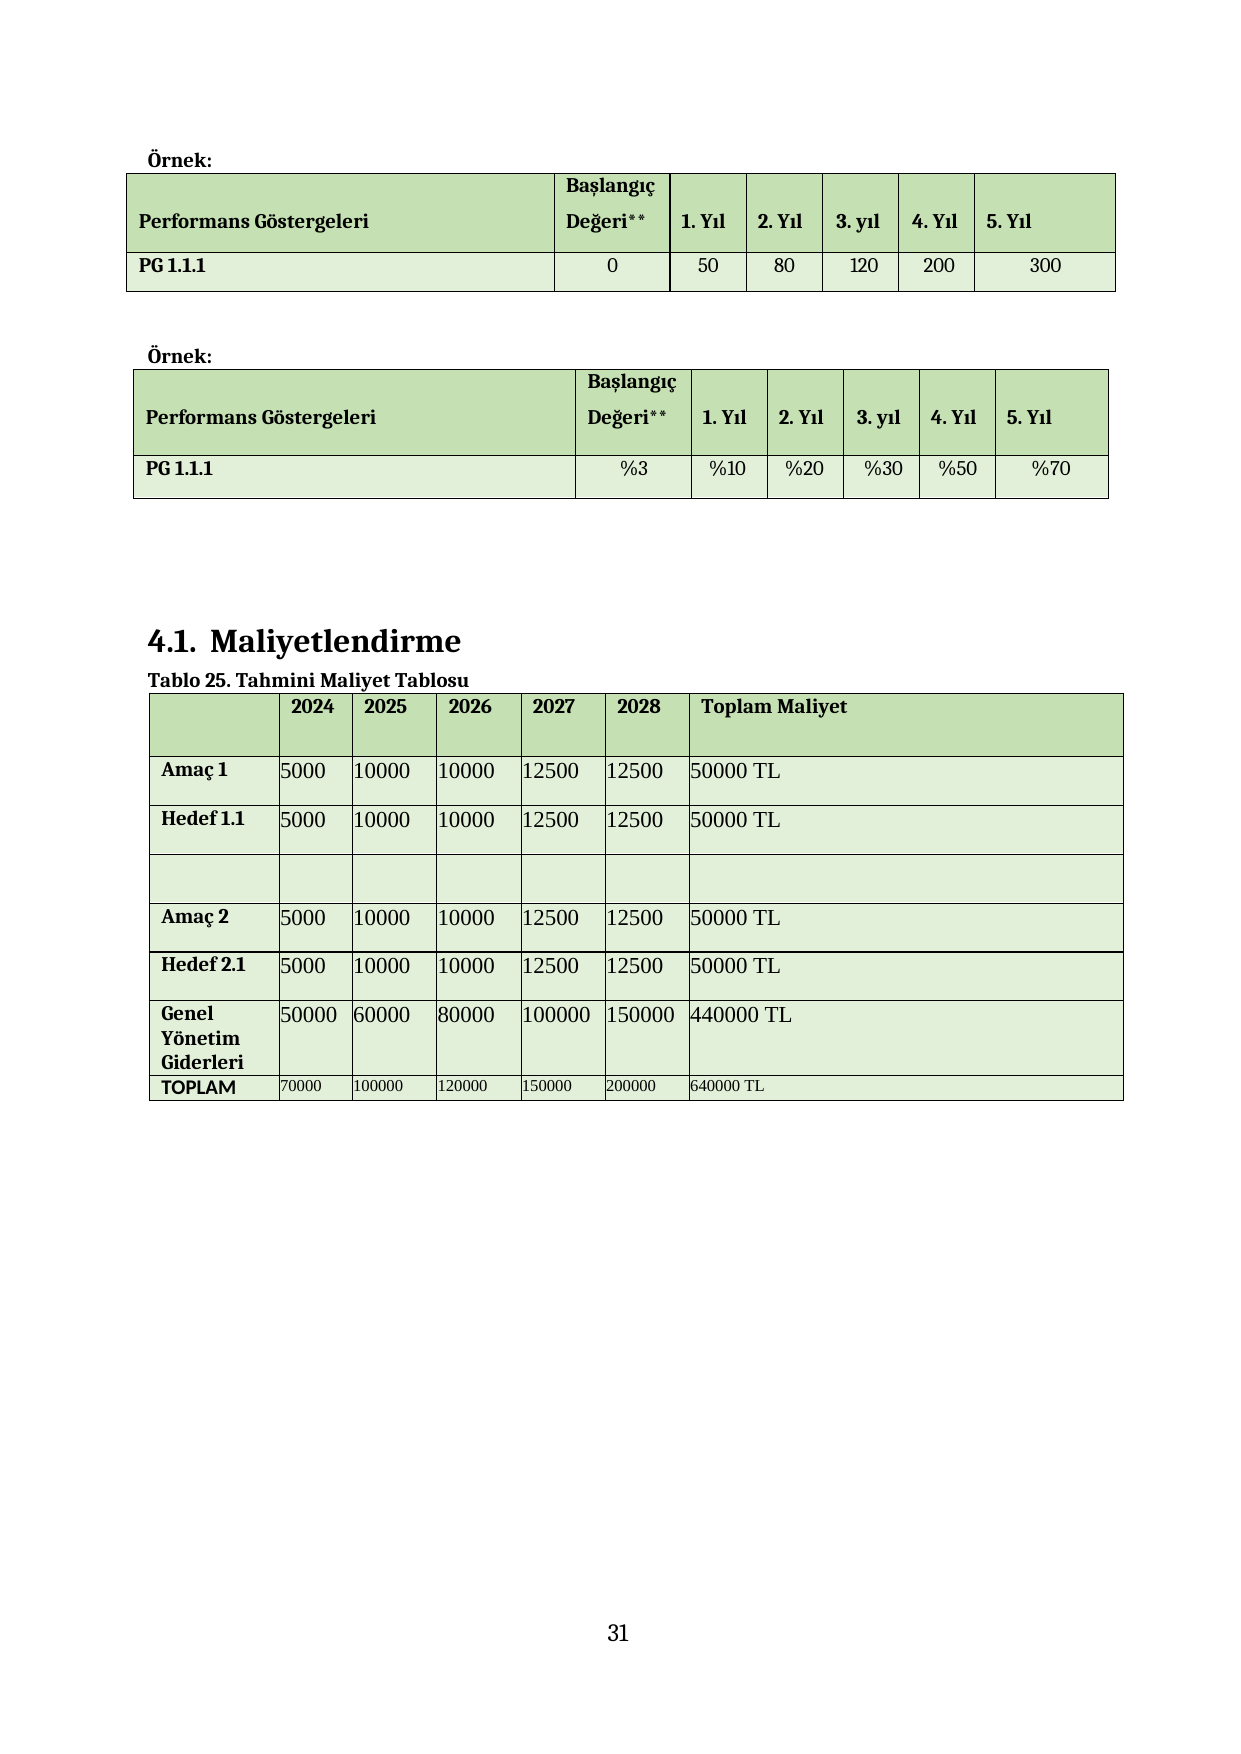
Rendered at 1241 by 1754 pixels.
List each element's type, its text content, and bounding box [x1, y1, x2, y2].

table_header Başlangıç Değeri** [555, 174, 669, 252]
table_cell 50000 TL [690, 953, 1123, 1000]
subtitle Maliyetlendirme [148, 622, 1198, 660]
table_cell %30 [844, 456, 919, 497]
text Örnek: [148, 345, 1198, 369]
table_cell 50 [671, 253, 746, 291]
table_header Performans Göstergeleri [127, 174, 554, 252]
table_cell 50000 TL [690, 904, 1123, 951]
table_cell %10 [692, 456, 767, 497]
table_cell 10000 [353, 904, 436, 951]
table_cell 12500 [606, 904, 689, 951]
table_cell 10000 [353, 757, 436, 805]
table_cell 5000 [280, 953, 352, 1000]
table_cell [150, 855, 279, 902]
table_cell [690, 855, 1123, 902]
table_cell 50000 [280, 1001, 352, 1075]
table_cell PG 1.1.1 [127, 253, 554, 291]
table_cell 10000 [353, 806, 436, 853]
table_cell %3 [576, 456, 691, 497]
table_header 2. Yıl [747, 174, 822, 252]
table_cell %50 [920, 456, 995, 497]
table_cell 80 [747, 253, 822, 291]
table_cell 12500 [606, 757, 689, 805]
table_header 1. Yıl [692, 370, 767, 455]
table_header 2. Yıl [768, 370, 843, 455]
table_header 2027 [522, 694, 605, 756]
table_header 2024 [280, 694, 352, 756]
table_header 5. Yıl [975, 174, 1115, 252]
table_header 4. Yıl [899, 174, 974, 252]
table_cell 120000 [437, 1076, 521, 1100]
table_header Toplam Maliyet [690, 694, 1123, 756]
table_header [150, 694, 279, 756]
table_cell 5000 [280, 904, 352, 951]
table_cell 0 [555, 253, 669, 291]
table_cell 150000 [606, 1001, 689, 1075]
table_cell [353, 855, 436, 902]
table_cell 120 [823, 253, 898, 291]
text Tablo 25. Tahmini Maliyet Tablosu [148, 668, 1198, 692]
table_cell 50000 TL [690, 806, 1123, 853]
table_header 2028 [606, 694, 689, 756]
table_header 2026 [437, 694, 521, 756]
table_header 1. Yıl [671, 174, 746, 252]
table_cell 5000 [280, 806, 352, 853]
table_cell 640000 TL [690, 1076, 1123, 1100]
table_cell 80000 [437, 1001, 521, 1075]
table_cell PG 1.1.1 [134, 456, 575, 497]
table_header 5. Yıl [996, 370, 1108, 455]
table_cell 200000 [606, 1076, 689, 1100]
table_cell 10000 [437, 904, 521, 951]
table_cell 10000 [437, 953, 521, 1000]
table_header 2025 [353, 694, 436, 756]
table_cell %20 [768, 456, 843, 497]
text Örnek: [148, 149, 1198, 173]
table_cell TOPLAM [150, 1076, 279, 1100]
table_cell 12500 [522, 953, 605, 1000]
table_cell 200 [899, 253, 974, 291]
table_cell 300 [975, 253, 1115, 291]
table_header Başlangıç Değeri** [576, 370, 691, 455]
table_cell 12500 [522, 904, 605, 951]
table_cell %70 [996, 456, 1108, 497]
table_cell 10000 [353, 953, 436, 1000]
table_cell 12500 [522, 757, 605, 805]
table_cell Genel Yönetim Giderleri [150, 1001, 279, 1075]
table_cell 5000 [280, 757, 352, 805]
table_cell Hedef 1.1 [150, 806, 279, 853]
table_cell 60000 [353, 1001, 436, 1075]
table_cell [606, 855, 689, 902]
table_cell [522, 855, 605, 902]
table_cell 100000 [353, 1076, 436, 1100]
table_header 3. yıl [844, 370, 919, 455]
table_cell 12500 [522, 806, 605, 853]
table_cell [437, 855, 521, 902]
table_cell [280, 855, 352, 902]
table_header 3. yıl [823, 174, 898, 252]
table_cell 12500 [606, 953, 689, 1000]
table_cell 440000 TL [690, 1001, 1123, 1075]
table_cell 10000 [437, 806, 521, 853]
table_header Performans Göstergeleri [134, 370, 575, 455]
table_cell Hedef 2.1 [150, 953, 279, 1000]
table_cell 10000 [437, 757, 521, 805]
table_cell 50000 TL [690, 757, 1123, 805]
table_cell 100000 [522, 1001, 605, 1075]
table_cell Amaç 2 [150, 904, 279, 951]
table_cell 150000 [522, 1076, 605, 1100]
table_cell 12500 [606, 806, 689, 853]
table_header 4. Yıl [920, 370, 995, 455]
table_cell Amaç 1 [150, 757, 279, 805]
table_cell 70000 [280, 1076, 352, 1100]
